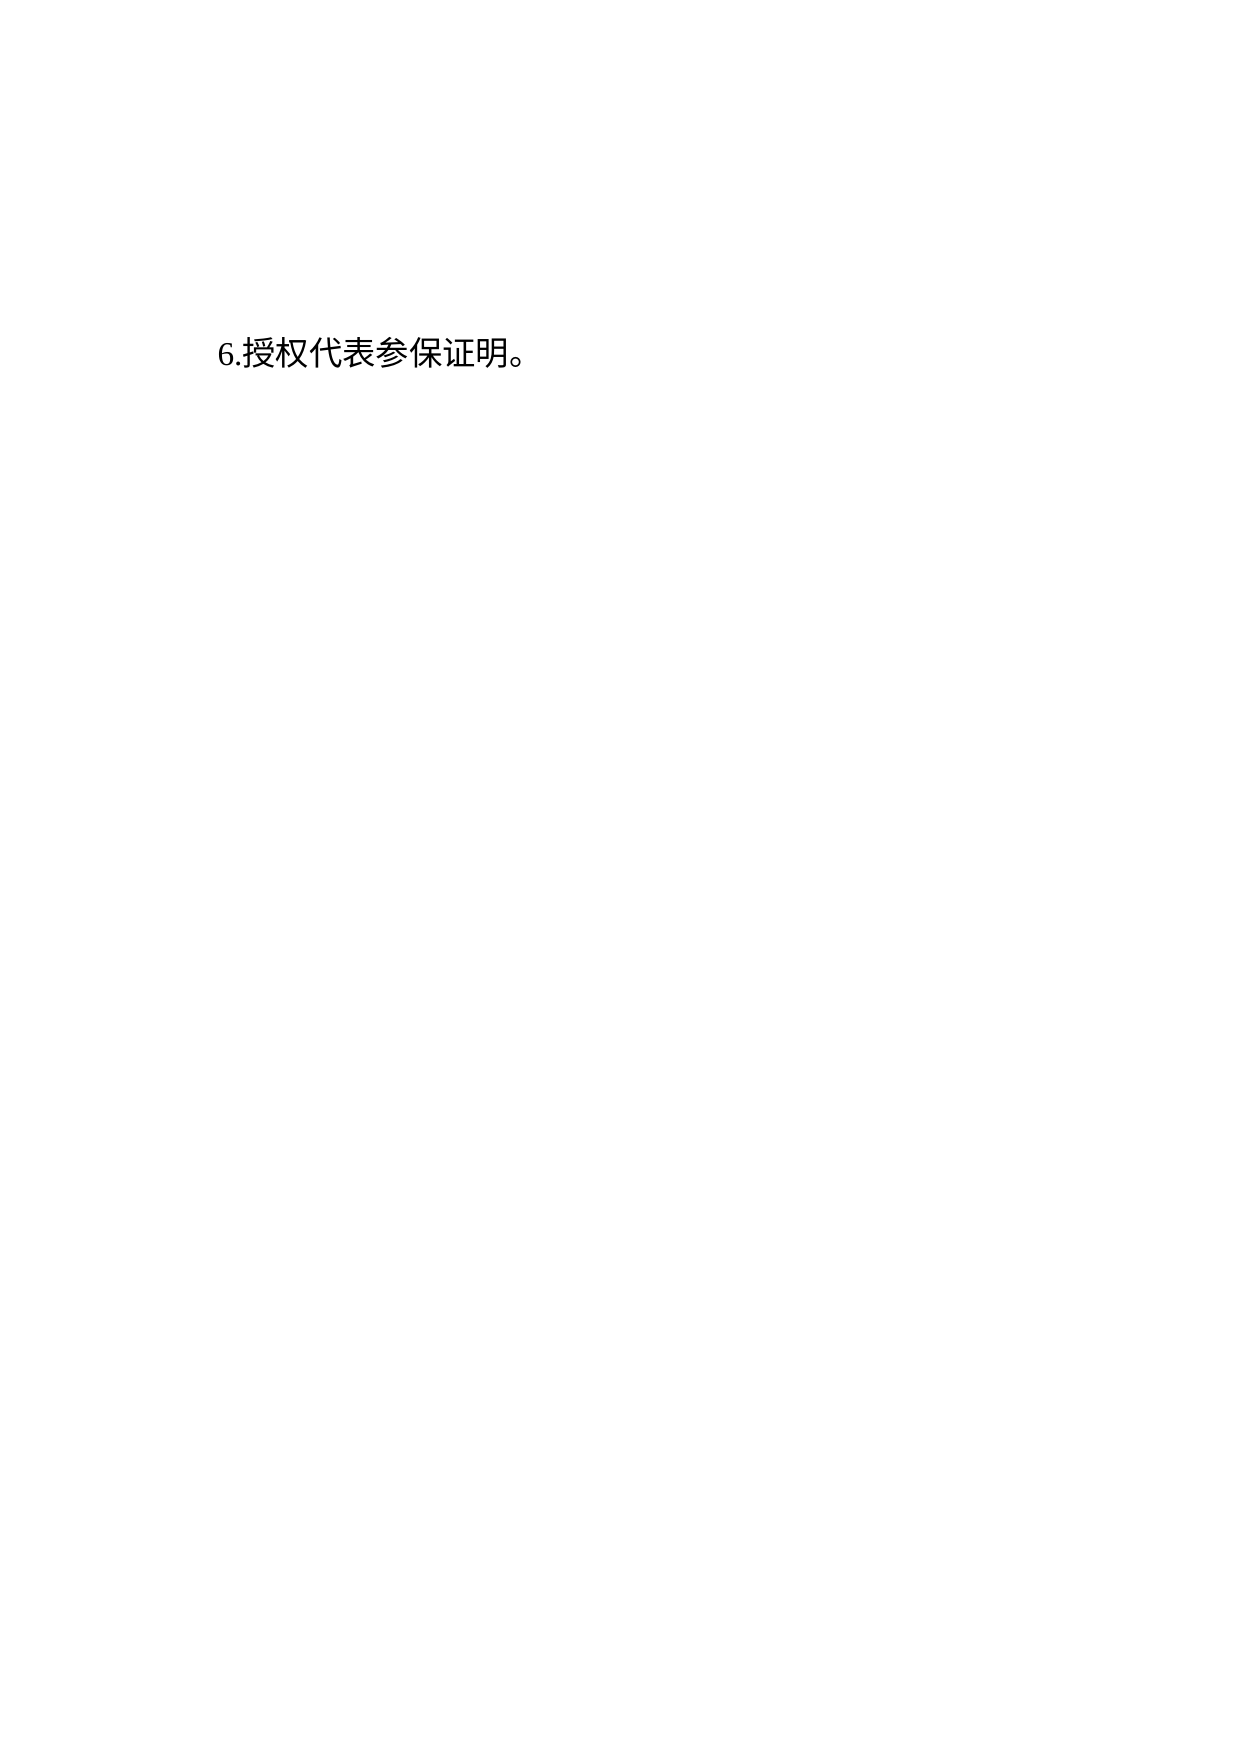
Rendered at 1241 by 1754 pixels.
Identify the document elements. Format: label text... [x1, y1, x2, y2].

text 6.授权代表参保证明。 [151, 319, 1089, 384]
